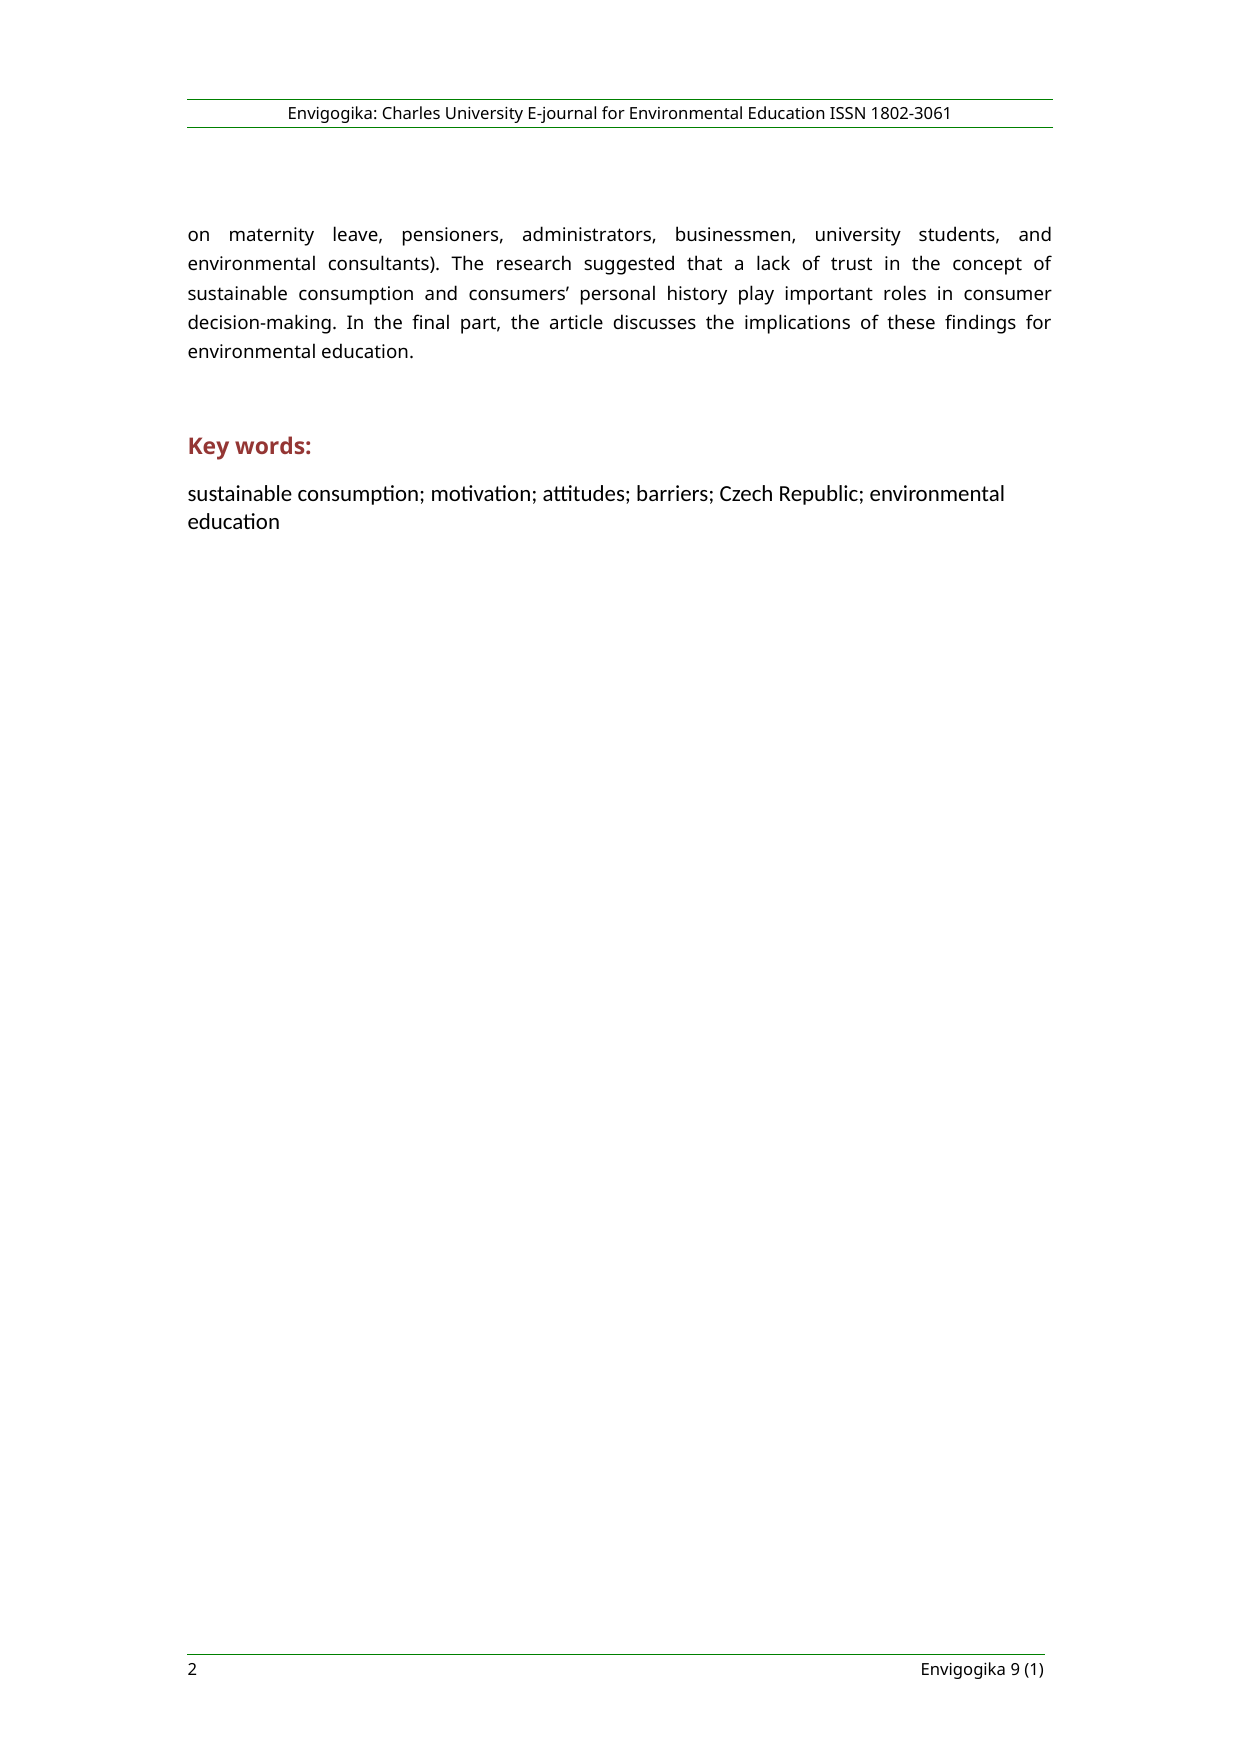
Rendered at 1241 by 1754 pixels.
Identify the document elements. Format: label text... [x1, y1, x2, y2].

subtitle Key words: [187, 430, 1053, 462]
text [187, 221, 1053, 364]
text sustainable consumption; motivation; attitudes; barriers; Czech Republic; environmental education [187, 479, 1053, 535]
